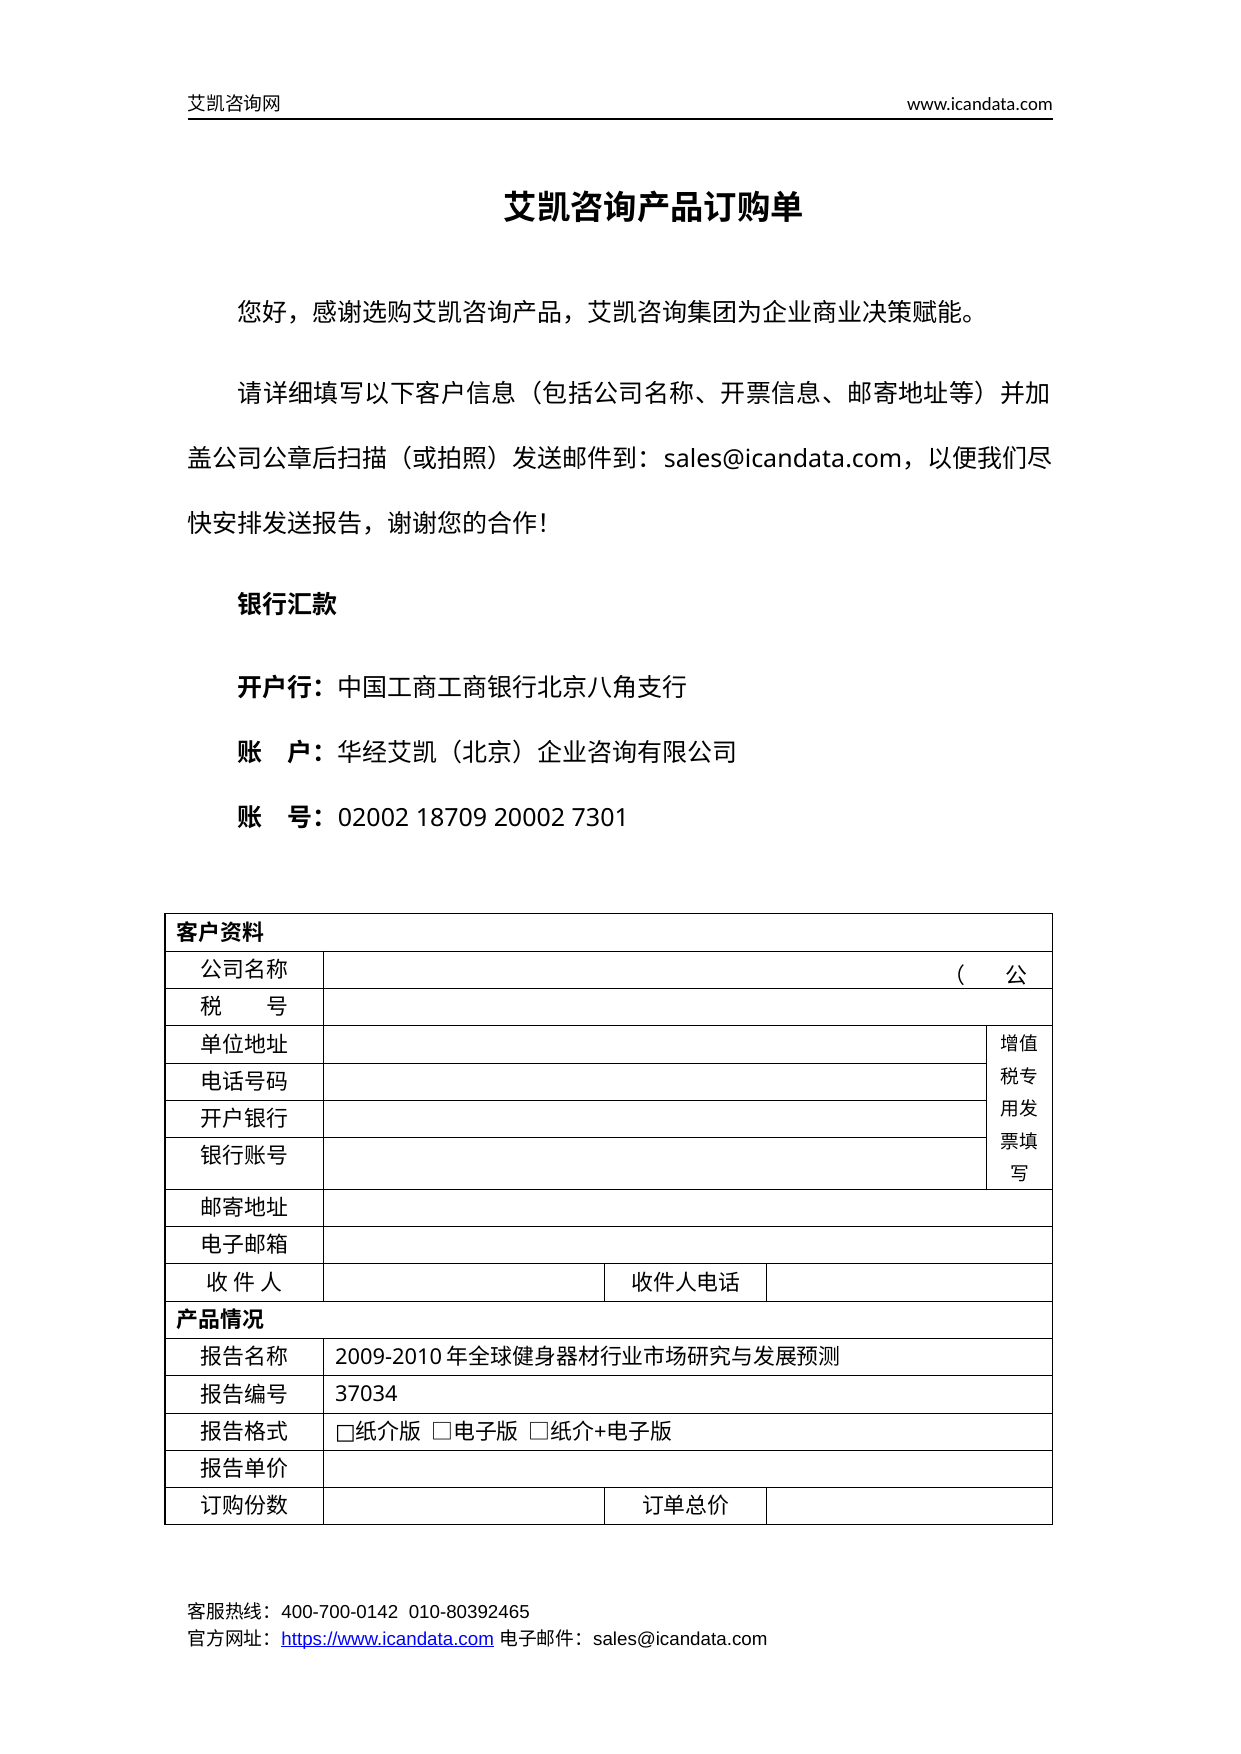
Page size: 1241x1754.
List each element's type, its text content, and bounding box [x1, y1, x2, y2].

table_cell [324, 952, 1052, 988]
table_cell [324, 1026, 986, 1062]
table_cell 电话号码 [166, 1064, 323, 1100]
table_cell 单位地址 [166, 1026, 323, 1062]
table_cell 银行账号 [166, 1138, 323, 1189]
table_cell 增值税专用发票填写 [987, 1026, 1052, 1189]
text 开户行：中国工商工商银行北京八角支行 [187, 653, 1053, 718]
table_cell 报告格式 [166, 1414, 323, 1450]
table_cell [324, 1264, 604, 1301]
table_cell 报告编号 [166, 1376, 323, 1412]
table_cell 邮寄地址 [166, 1190, 323, 1226]
table_cell [324, 1488, 604, 1524]
table_cell [324, 1138, 986, 1189]
table_header 客户资料 [166, 914, 1052, 951]
table_cell 电子邮箱 [166, 1227, 323, 1263]
table_cell 报告单价 [166, 1451, 323, 1487]
text 艾凯咨询产品订购单 [187, 172, 1053, 237]
table_cell 收 件 人 [166, 1264, 323, 1301]
table_cell [324, 1101, 986, 1137]
text 账 户：华经艾凯（北京）企业咨询有限公司 [187, 718, 1053, 783]
table_cell □纸介版 □电子版 □纸介+电子版 [324, 1414, 1052, 1450]
text 账 号：02002 18709 20002 7301 [187, 783, 1053, 848]
table_cell [767, 1264, 1052, 1301]
table_cell [324, 989, 1052, 1025]
text 请详细填写以下客户信息（包括公司名称、开票信息、邮寄地址等）并加盖公司公章后扫描（或拍照）发送邮件到：sales@icandata.com，以便我们尽快安排发送报告，谢谢您的合作！ [187, 359, 1053, 554]
table_cell 37034 [324, 1376, 1052, 1412]
table_cell 开户银行 [166, 1101, 323, 1137]
table_cell [324, 1190, 1052, 1226]
text 银行汇款 [187, 570, 1053, 635]
table_cell 订购份数 [166, 1488, 323, 1524]
table_cell [767, 1488, 1052, 1524]
table_cell 税 号 [166, 989, 323, 1025]
table_cell [324, 1064, 986, 1100]
table_cell [324, 1227, 1052, 1263]
text 您好，感谢选购艾凯咨询产品，艾凯咨询集团为企业商业决策赋能。 [187, 278, 1053, 343]
table_cell 订单总价 [605, 1488, 766, 1524]
table_cell 产品情况 [166, 1302, 1052, 1338]
table_cell 公司名称 [166, 952, 323, 988]
table_cell 报告名称 [166, 1339, 323, 1375]
table_cell [324, 1451, 1052, 1487]
table_cell 2009-2010年全球健身器材行业市场研究与发展预测 [324, 1339, 1052, 1375]
table_cell 收件人电话 [605, 1264, 766, 1301]
